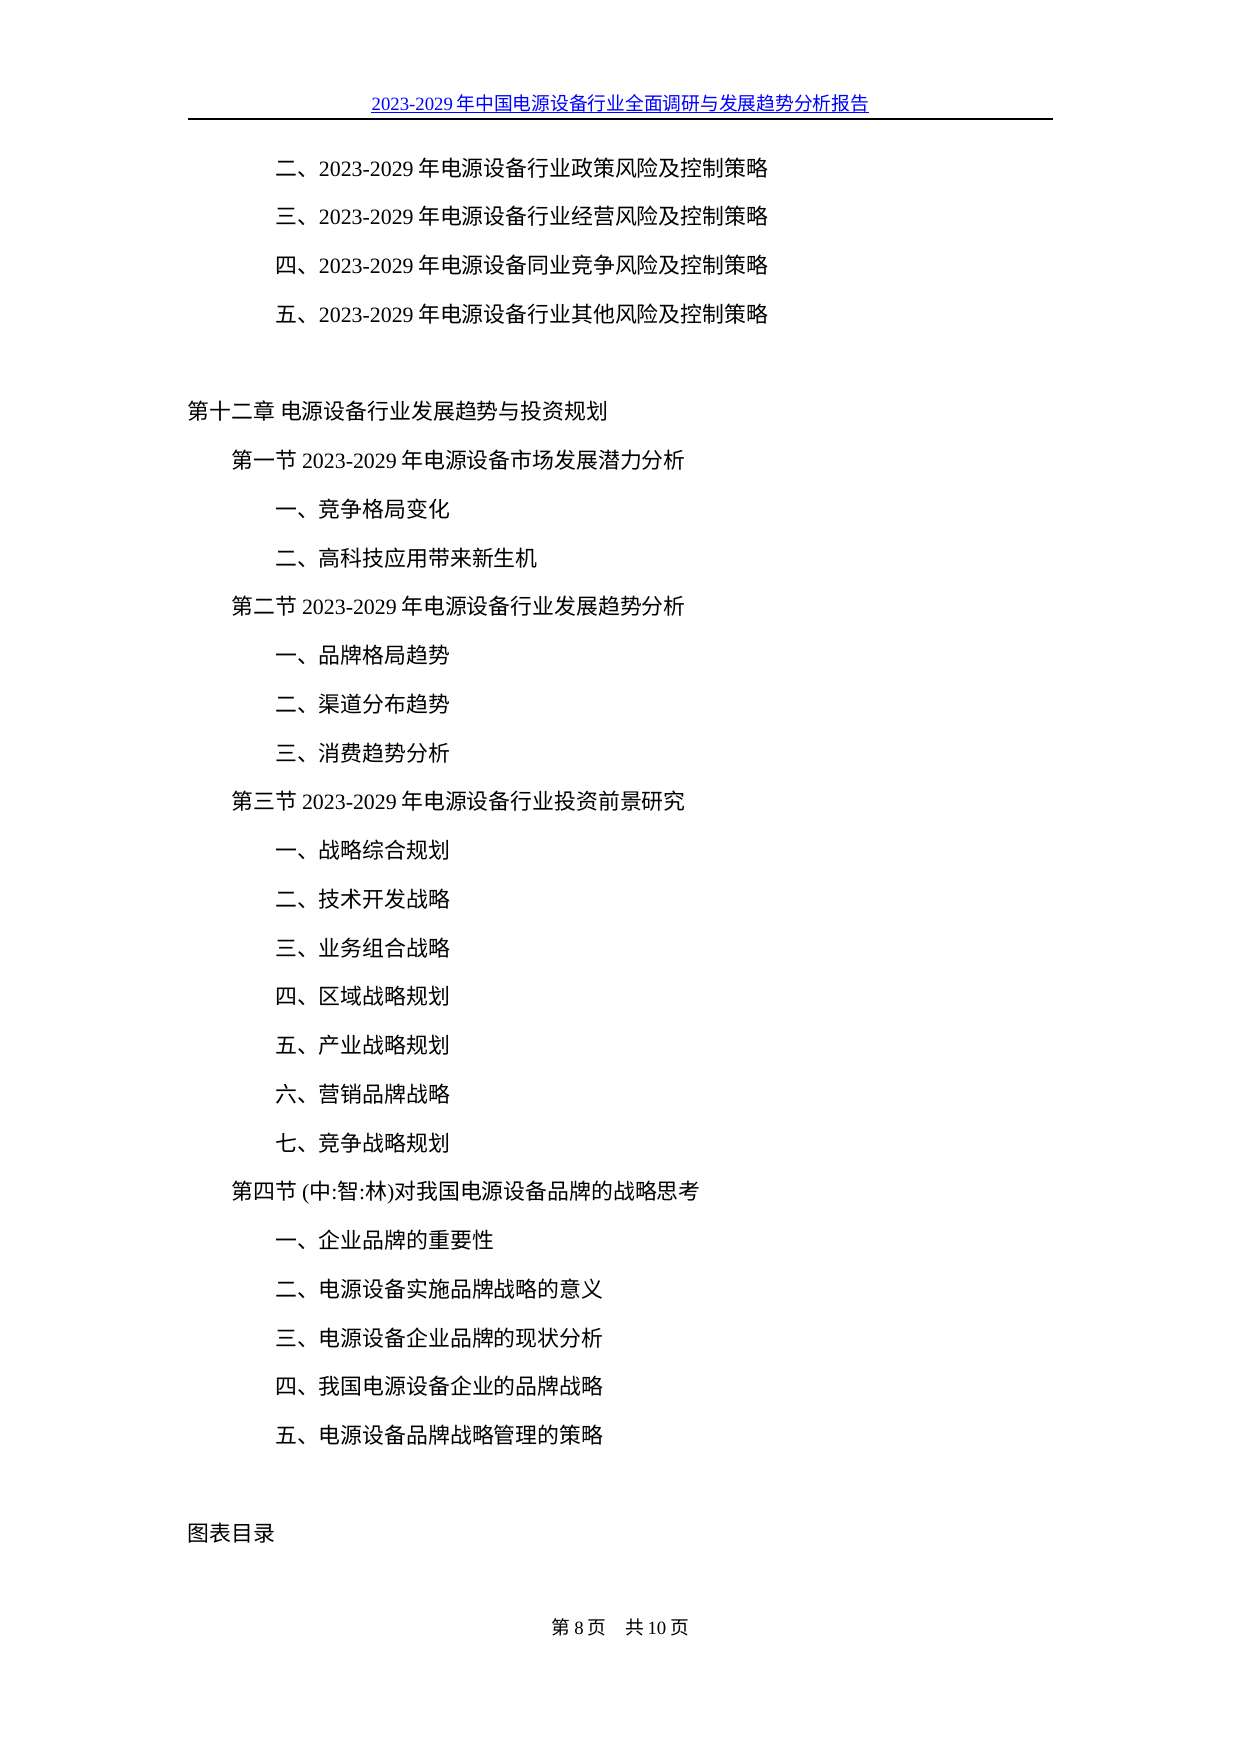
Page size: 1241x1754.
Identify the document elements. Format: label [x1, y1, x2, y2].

text [187, 150, 1053, 1548]
